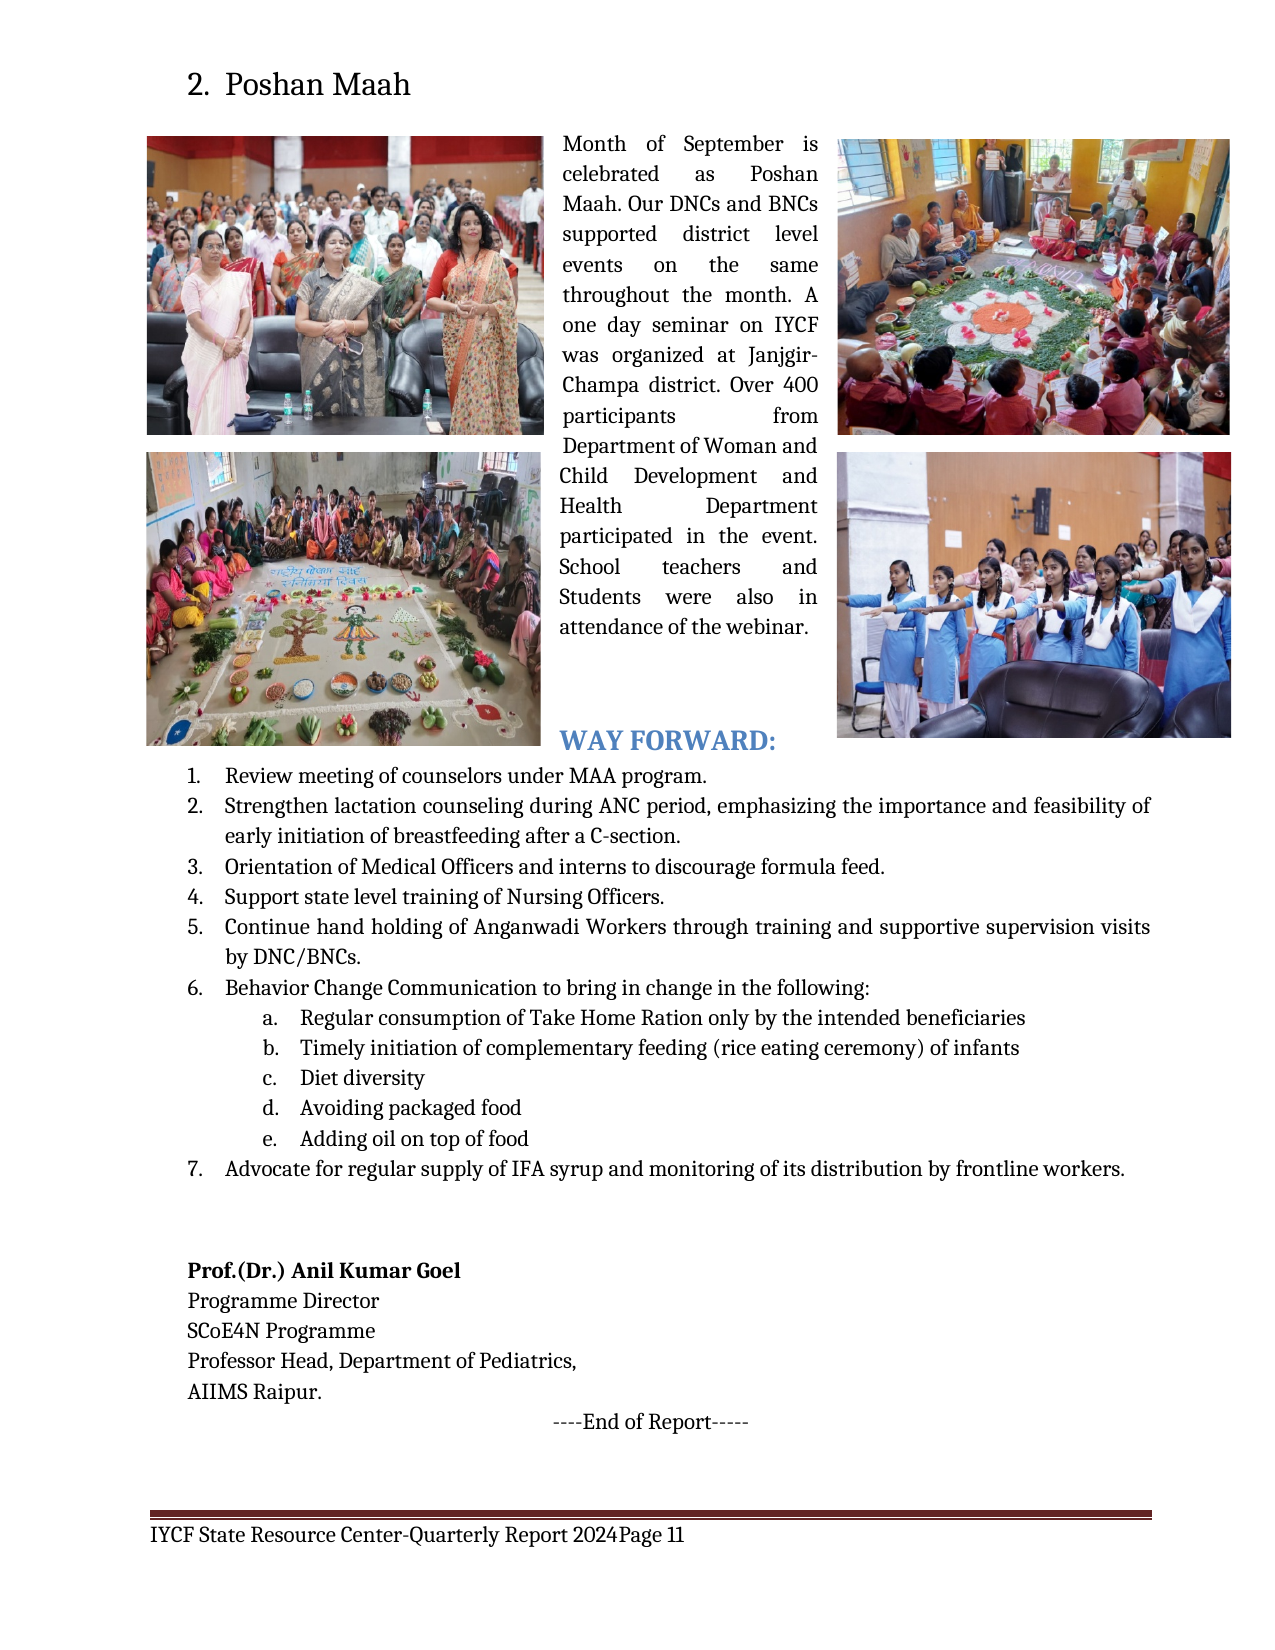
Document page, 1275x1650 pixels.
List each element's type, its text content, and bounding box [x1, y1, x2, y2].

picture [146, 452, 541, 746]
list Continue hand holding of Anganwadi Workers through training and supportive supervision visits by DNC/BNCs. [187, 914, 1152, 970]
list Timely initiation of complementary feeding (rice eating ceremony) of infants [262, 1035, 1152, 1061]
picture [836, 452, 1232, 738]
list Behavior Change Communication to bring in change in the following: [187, 974, 1152, 1001]
picture [837, 139, 1230, 435]
list Avoiding packaged food [262, 1095, 1152, 1121]
text Prof.(Dr.) Anil Kumar Goel [187, 1258, 1152, 1284]
text Professor Head, Department of Pediatrics, [187, 1348, 1152, 1374]
picture [146, 136, 544, 435]
list Strengthen lactation counseling during ANC period, emphasizing the importance and feasibility of early initiation of breastfeeding after a C-section. [187, 793, 1152, 849]
text Programme Director [187, 1288, 1152, 1314]
list Orientation of Medical Officers and interns to discourage formula feed. [187, 853, 1152, 880]
text SCoE4N Programme [187, 1318, 1152, 1344]
subtitle WAY FORWARD: [150, 724, 1152, 758]
list Regular consumption of Take Home Ration only by the intended beneficiaries [262, 1004, 1152, 1031]
list Advocate for regular supply of IFA syrup and monitoring of its distribution by frontline workers. [187, 1156, 1152, 1182]
list Poshan Maah [187, 66, 1152, 104]
text ----End of Report----- [150, 1409, 1152, 1435]
list Review meeting of counselors under MAA program. [187, 763, 1152, 789]
list Adding oil on top of food [262, 1125, 1152, 1152]
text AIIMS Raipur. [187, 1378, 1152, 1405]
list Diet diversity [262, 1065, 1152, 1091]
list Support state level training of Nursing Officers. [187, 884, 1152, 910]
